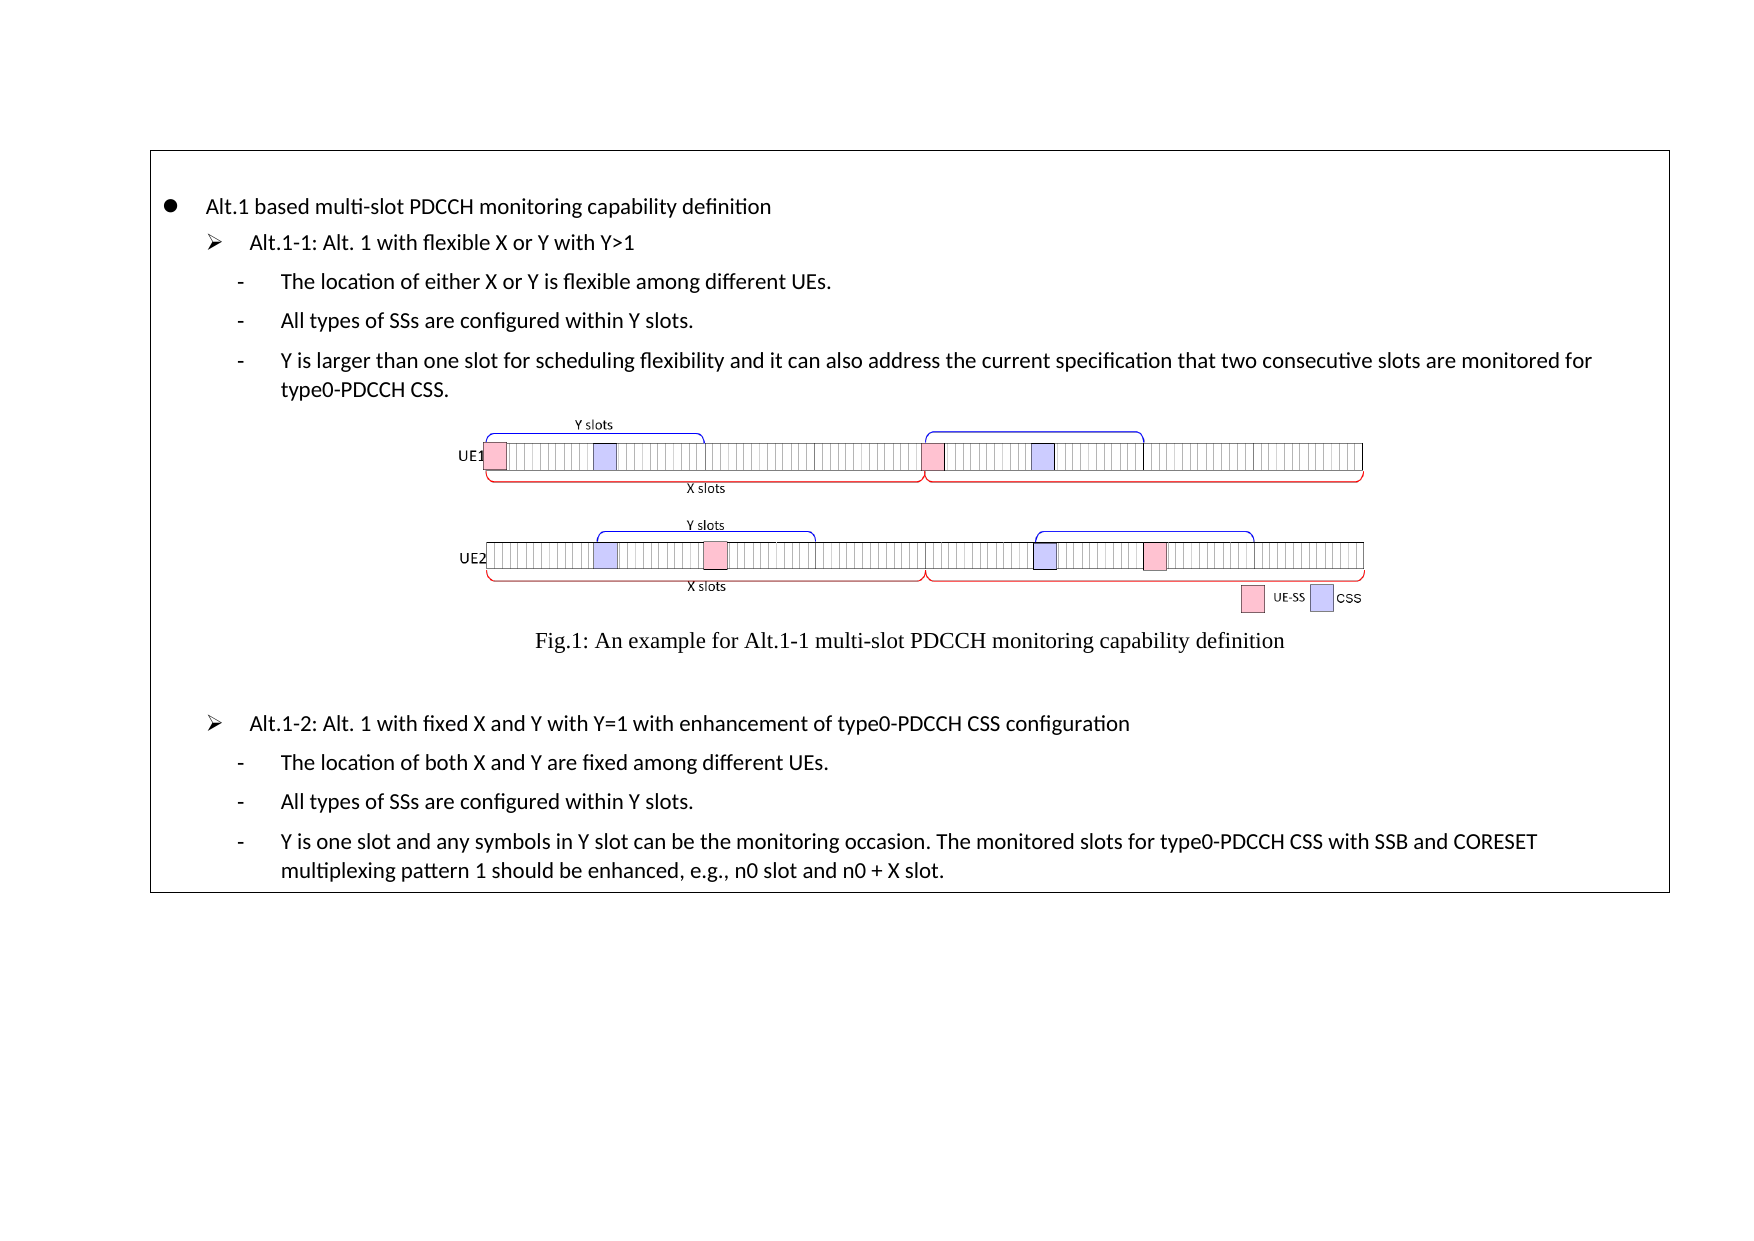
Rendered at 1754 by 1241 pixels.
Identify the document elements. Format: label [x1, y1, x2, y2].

table_header [151, 151, 1669, 892]
picture [447, 411, 1373, 613]
